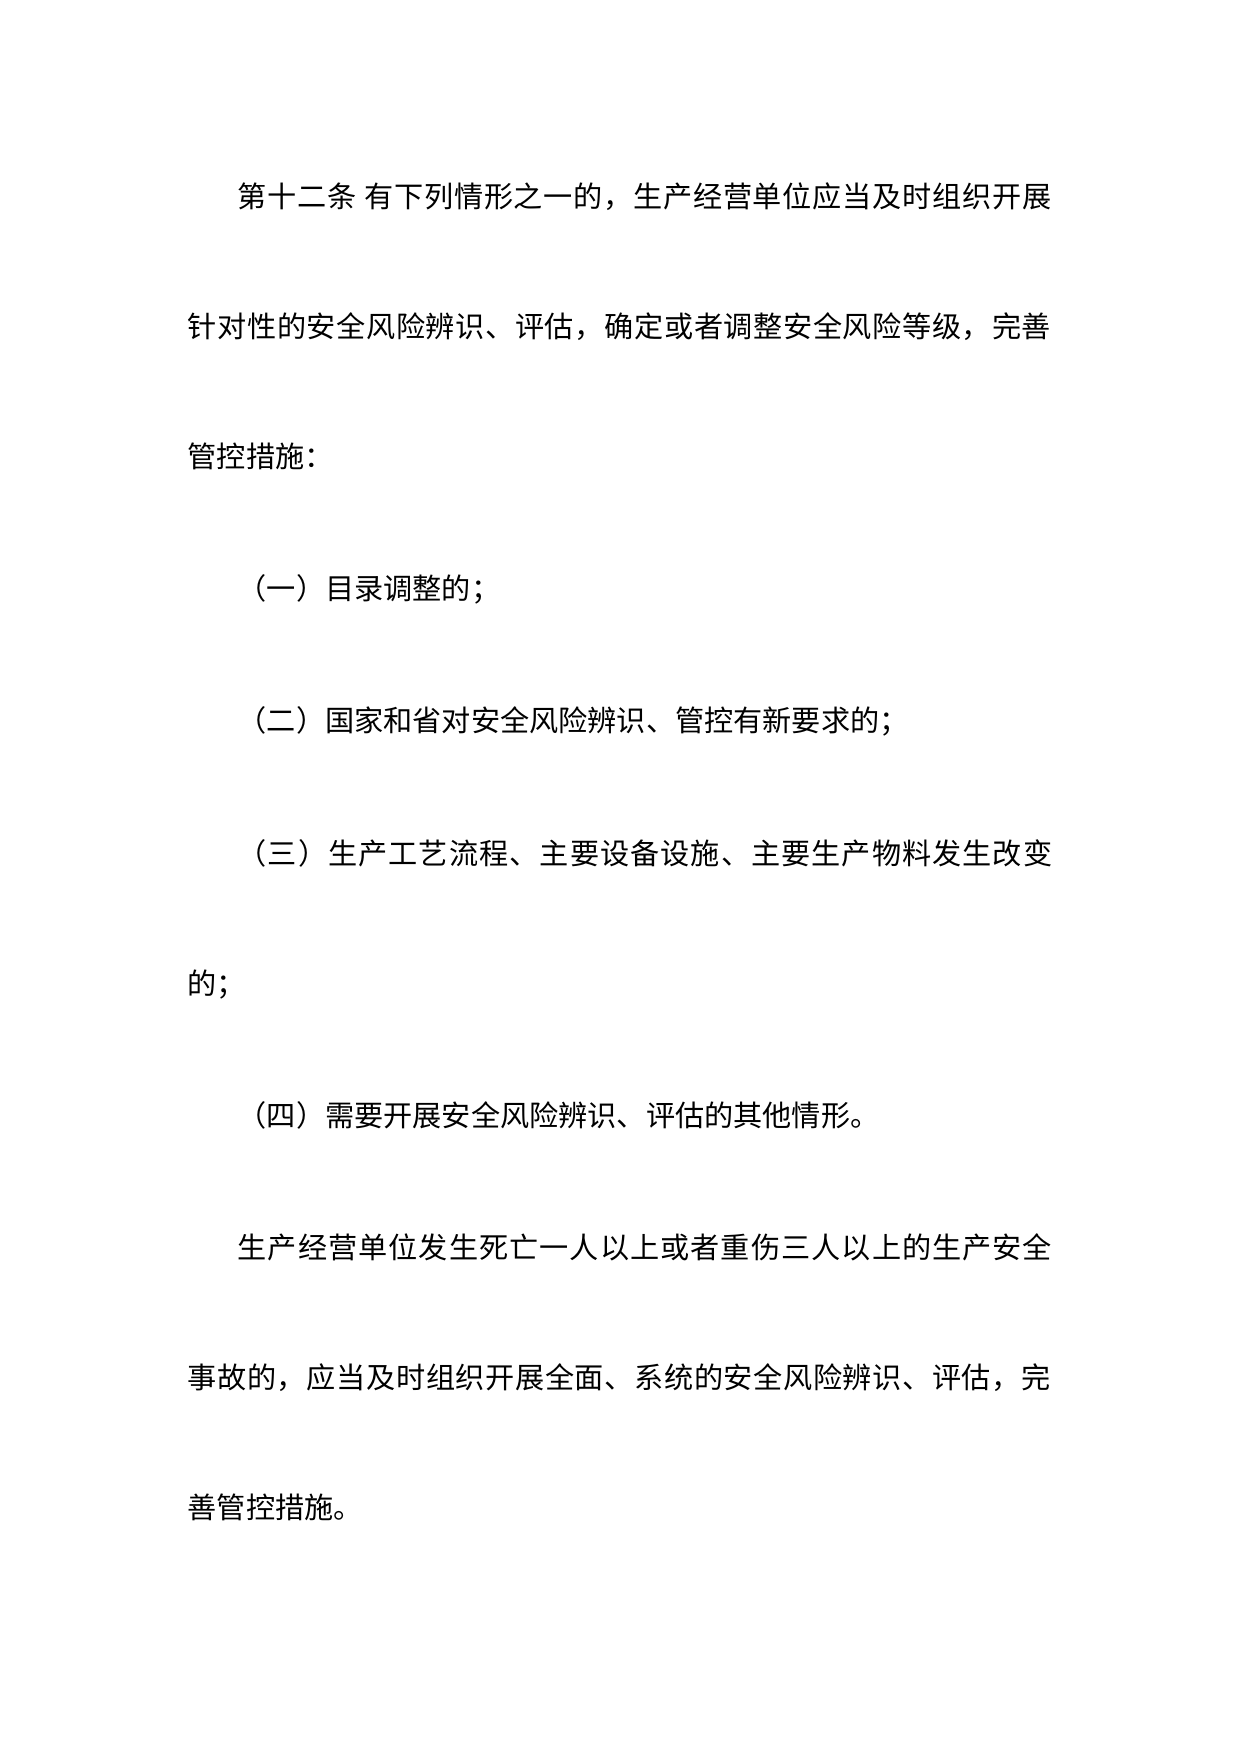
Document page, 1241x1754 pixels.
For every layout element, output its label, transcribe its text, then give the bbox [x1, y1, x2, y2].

text （一）目录调整的； [187, 554, 1053, 619]
text （三）生产工艺流程、主要设备设施、主要生产物料发生改变的； [187, 819, 1053, 1014]
text 生产经营单位发生死亡一人以上或者重伤三人以上的生产安全事故的，应当及时组织开展全面、系统的安全风险辨识、评估，完善管控措施。 [187, 1213, 1053, 1538]
text 第十二条 有下列情形之一的，生产经营单位应当及时组织开展针对性的安全风险辨识、评估，确定或者调整安全风险等级，完善管控措施： [187, 162, 1053, 487]
text （四）需要开展安全风险辨识、评估的其他情形。 [187, 1081, 1053, 1146]
text （二）国家和省对安全风险辨识、管控有新要求的； [187, 687, 1053, 752]
